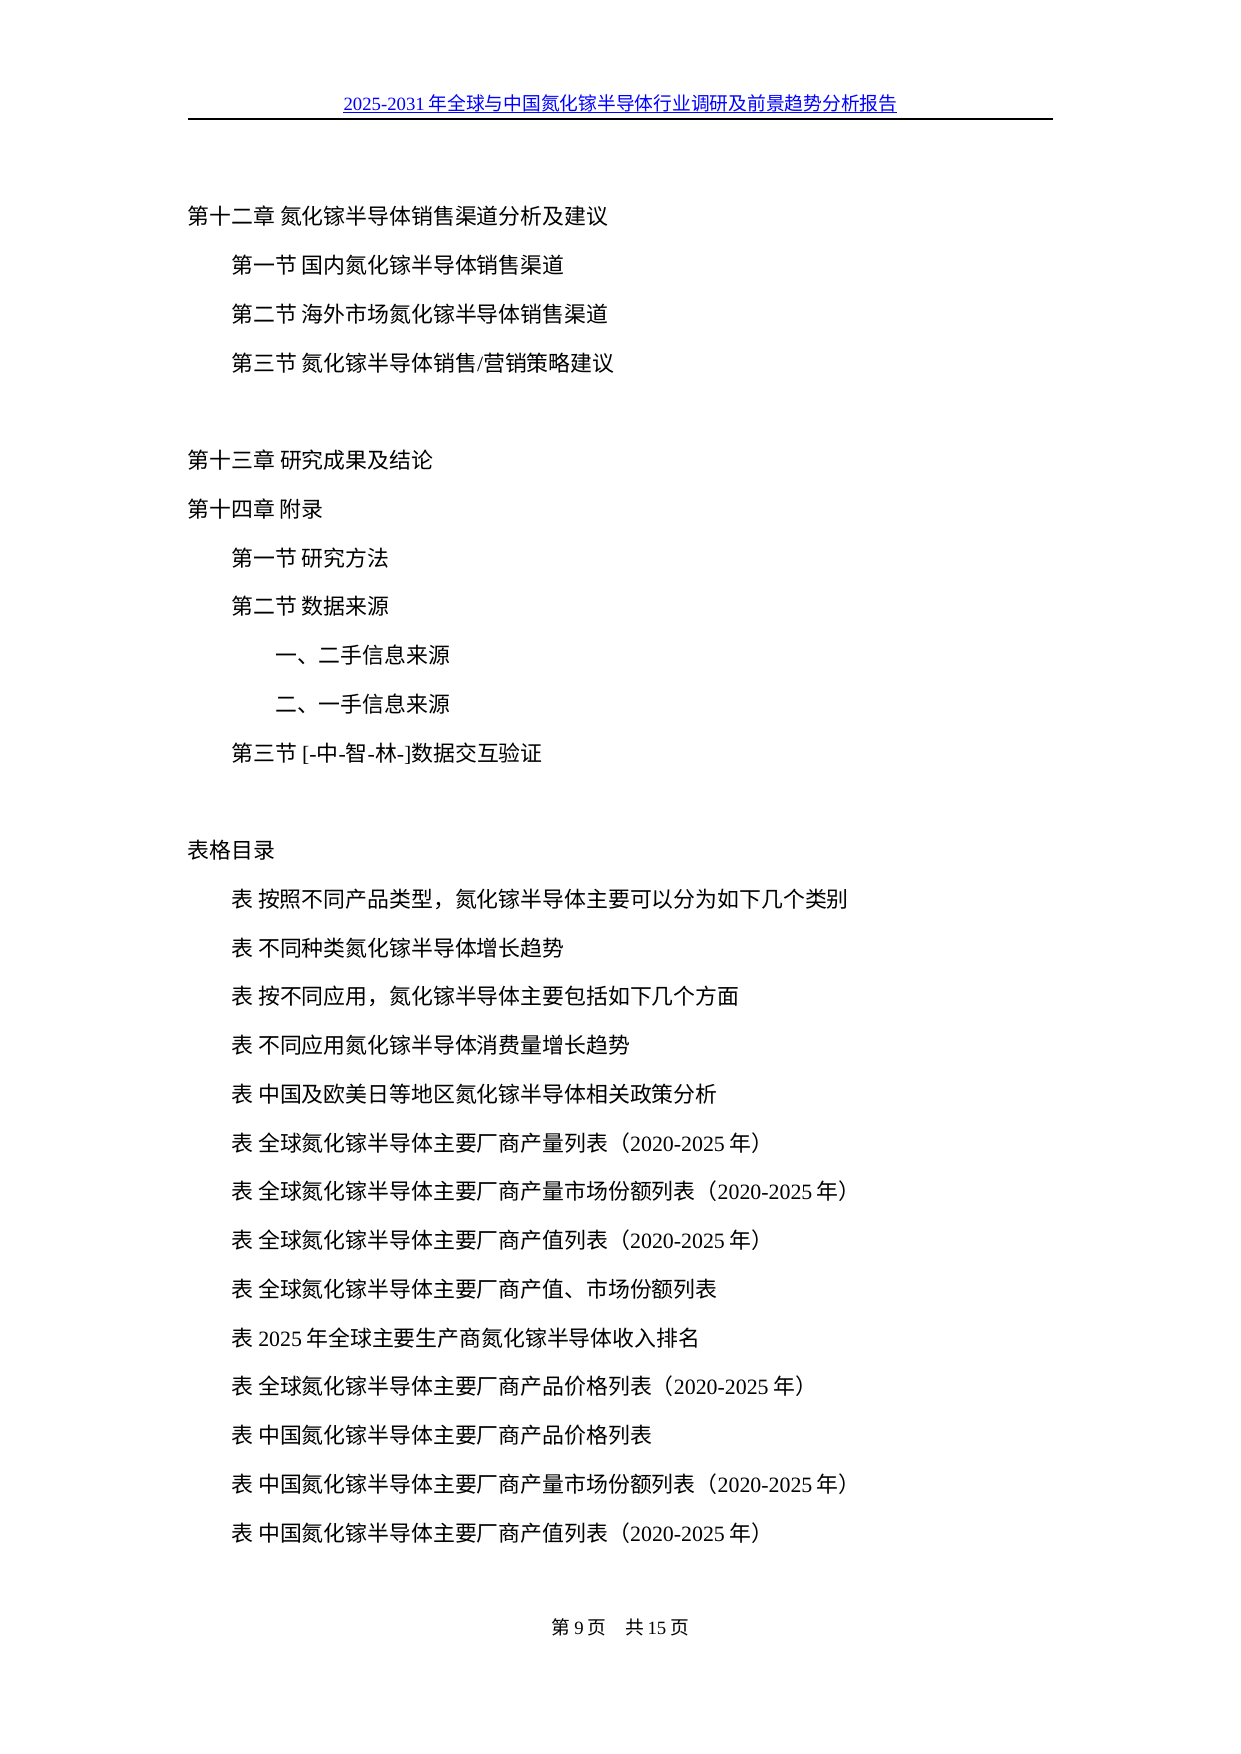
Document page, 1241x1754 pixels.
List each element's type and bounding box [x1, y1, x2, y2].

text [187, 150, 1053, 1548]
